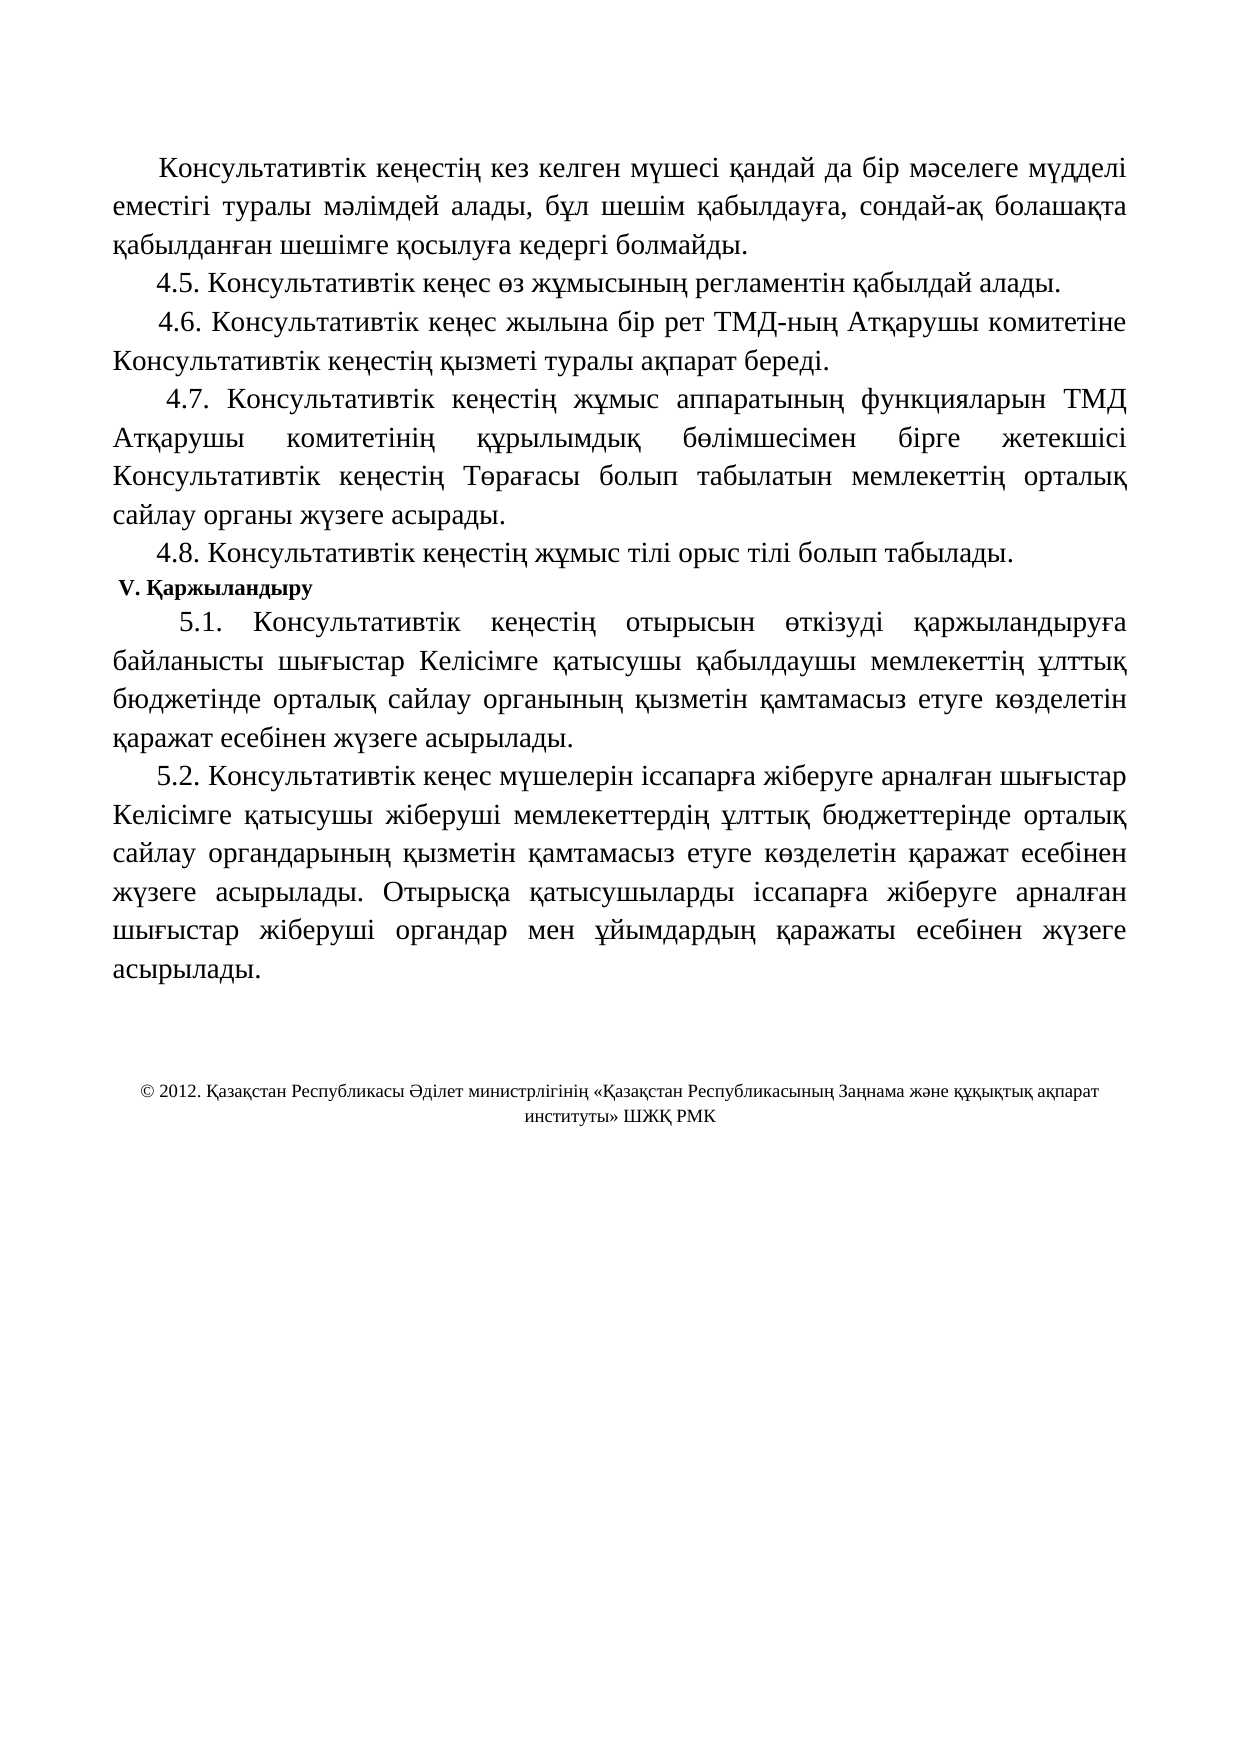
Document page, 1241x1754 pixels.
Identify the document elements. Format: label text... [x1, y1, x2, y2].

text 4.8. Консультативтік кеңестің жұмыс тілі орыс тілі болып табылады. [112, 535, 1128, 569]
text 4.6. Консультативтік кеңес жылына бір рет ТМД-ның Атқарушы комитетіне Консультативтік кеңестің қызметі туралы ақпарат береді. [112, 304, 1128, 376]
text Консультативтік кеңестің кез келген мүшесі қандай да бір мәселеге мүдделі еместігі туралы мәлімдей алады, бұл шешім қабылдауға, сондай-ақ болашақта қабылданған шешімге қосылуға кедергі болмайды. [112, 150, 1128, 261]
text 5.1. Консультативтік кеңестің отырысын өткізуді қаржыландыруға байланысты шығыстар Келісімге қатысушы қабылдаушы мемлекеттің ұлттық бюджетінде орталық сайлау органының қызметін қамтамасыз етуге көзделетін қаражат есебінен жүзеге асырылады. [112, 604, 1128, 753]
text 4.7. Консультативтік кеңестің жұмыс аппаратының функцияларын ТМД Атқарушы комитетінің құрылымдық бөлімшесімен бірге жетекшісі Консультативтік кеңестің Төрағасы болып табылатын мемлекеттің орталық сайлау органы жүзеге асырады. [112, 381, 1128, 530]
text 4.5. Консультативтік кеңес өз жұмысының регламентін қабылдай алады. [112, 266, 1128, 299]
text 5.2. Консультативтік кеңес мүшелерін іссапарға жіберуге арналған шығыстар Келісімге қатысушы жіберуші мемлекеттердің ұлттық бюджеттерінде орталық сайлау органдарының қызметін қамтамасыз етуге көзделетін қаражат есебінен жүзеге асырылады. Отырысқа қатысушыларды іссапарға жіберуге арналған шығыстар жіберуші органдар мен ұйымдардың қаражаты есебінен жүзеге асырылады. [112, 758, 1128, 984]
text © 2012. Қазақстан Республикасы Әділет министрлігінің «Қазақстан Республикасының Заңнама және құқықтық ақпарат институты» ШЖҚ РМК [112, 1080, 1128, 1127]
text V. Қаржыландыру [112, 574, 1128, 600]
